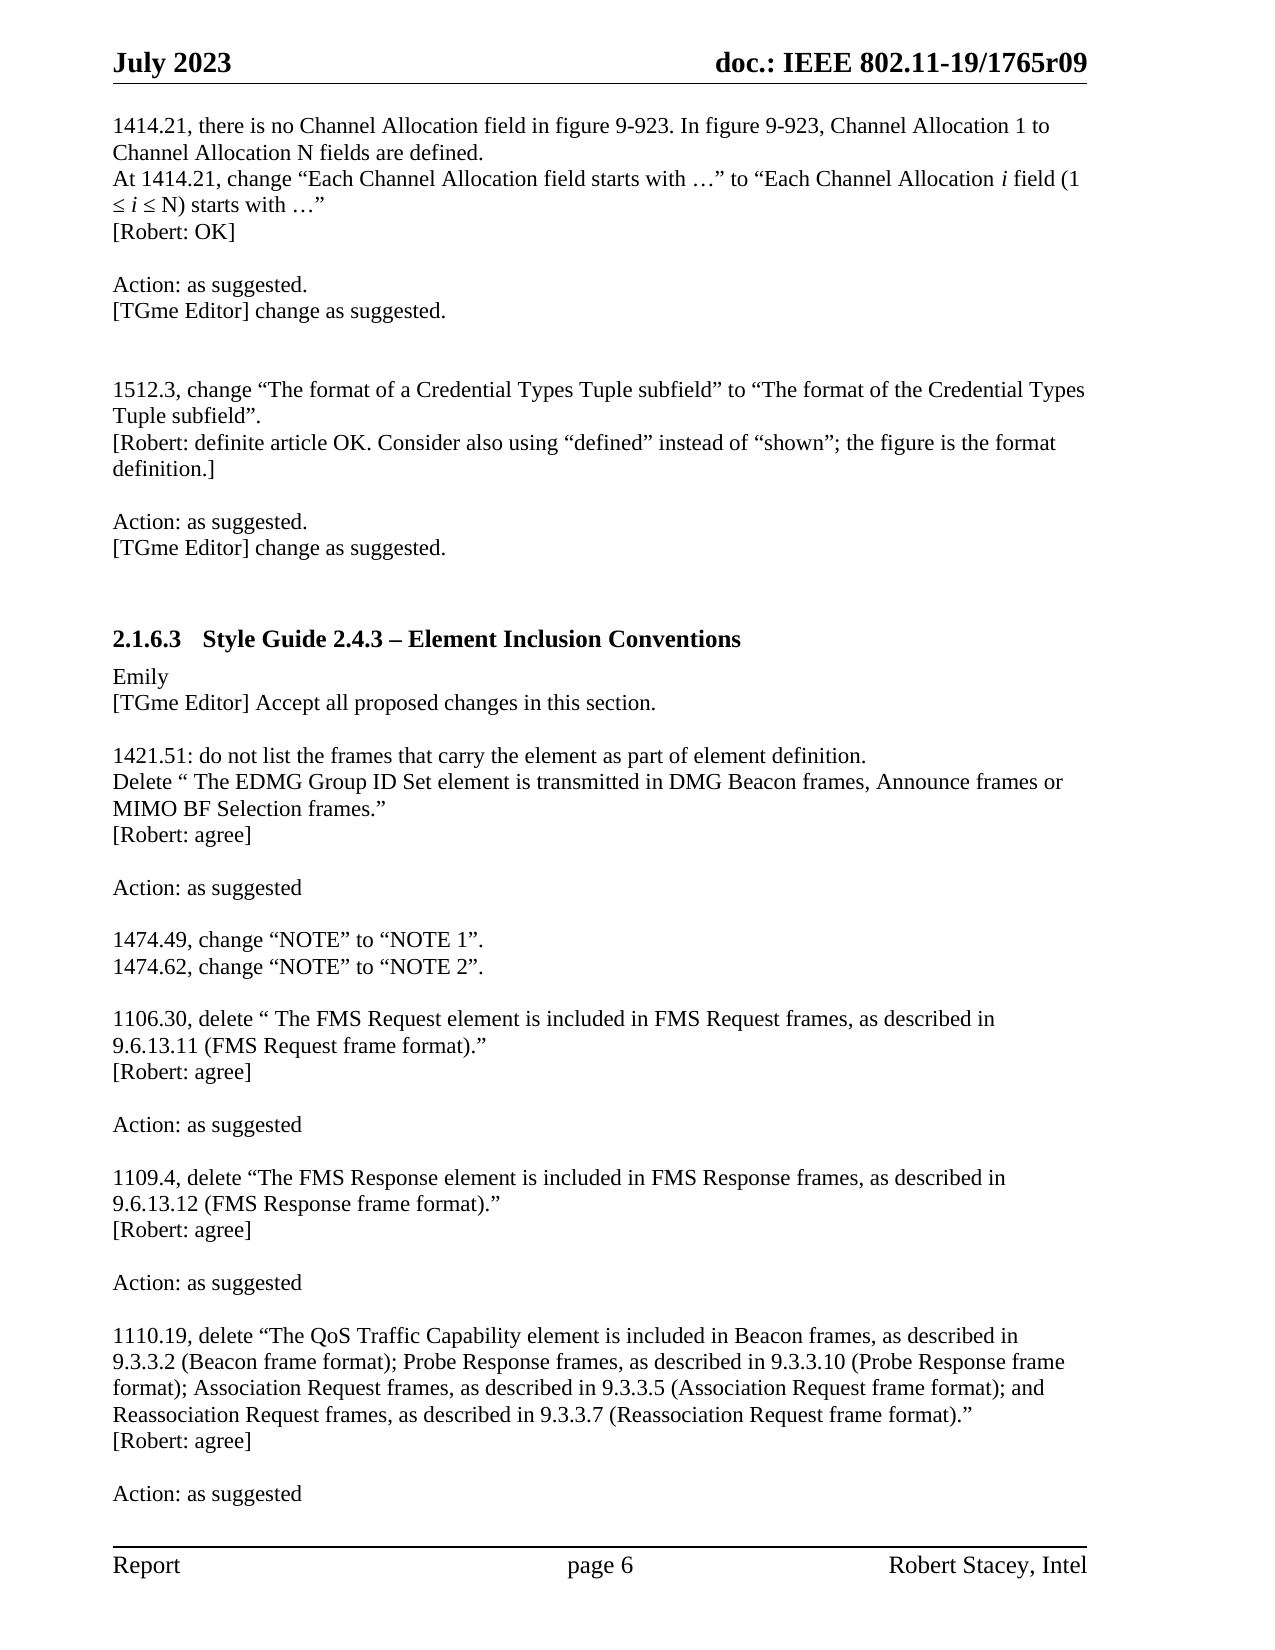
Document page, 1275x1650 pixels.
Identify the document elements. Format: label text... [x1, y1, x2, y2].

text 1421.51: do not list the frames that carry the element as part of element definition. [112, 742, 1087, 768]
text Action: as suggested [112, 1480, 1087, 1506]
text [TGme Editor] change as suggested. [112, 534, 1087, 561]
text 1414.21, there is no Channel Allocation field in figure 9-923. In figure 9-923, Channel Allocation 1 to Channel Allocation N fields are defined. [112, 112, 1087, 165]
text Delete “ The EDMG Group ID Set element is transmitted in DMG Beacon frames, Announce frames or MIMO BF Selection frames.” [112, 768, 1087, 821]
text [Robert: agree] [112, 1058, 1087, 1084]
text 1110.19, delete “The QoS Traffic Capability element is included in Beacon frames, as described in 9.3.3.2 (Beacon frame format); Probe Response frames, as described in 9.3.3.10 (Probe Response frame format); Association Request frames, as described in 9.3.3.5 (Association Request frame format); and Reassociation Request frames, as described in 9.3.3.7 (Reassociation Request frame format).” [112, 1322, 1087, 1427]
text Action: as suggested. [112, 271, 1087, 297]
text [Robert: OK] [112, 218, 1087, 244]
text 1106.30, delete “ The FMS Request element is included in FMS Request frames, as described in 9.6.13.11 (FMS Request frame format).” [112, 1005, 1087, 1058]
text [Robert: agree] [112, 821, 1087, 847]
text [Robert: agree] [112, 1427, 1087, 1453]
text [Robert: agree] [112, 1216, 1087, 1243]
text Action: as suggested [112, 874, 1087, 900]
text 1512.3, change “The format of a Credential Types Tuple subfield” to “The format of the Credential Types Tuple subfield”. [112, 376, 1087, 429]
text 1474.49, change “NOTE” to “NOTE 1”. [112, 926, 1087, 953]
text Action: as suggested [112, 1111, 1087, 1137]
text [TGme Editor] Accept all proposed changes in this section. [112, 689, 1087, 716]
subtitle Style Guide 2.4.3 – Element Inclusion Conventions [112, 624, 1087, 652]
text Emily [112, 663, 1087, 689]
text Action: as suggested. [112, 508, 1087, 534]
text 1474.62, change “NOTE” to “NOTE 2”. [112, 953, 1087, 979]
text Action: as suggested [112, 1269, 1087, 1295]
text [TGme Editor] change as suggested. [112, 297, 1087, 323]
text At 1414.21, change “Each Channel Allocation field starts with …” to “Each Channel Allocation i field (1 ≤ i ≤ N) starts with …” [112, 165, 1087, 218]
text [Robert: definite article OK. Consider also using “defined” instead of “shown”; the figure is the format definition.] [112, 429, 1087, 481]
text 1109.4, delete “The FMS Response element is included in FMS Response frames, as described in 9.6.13.12 (FMS Response frame format).” [112, 1163, 1087, 1216]
